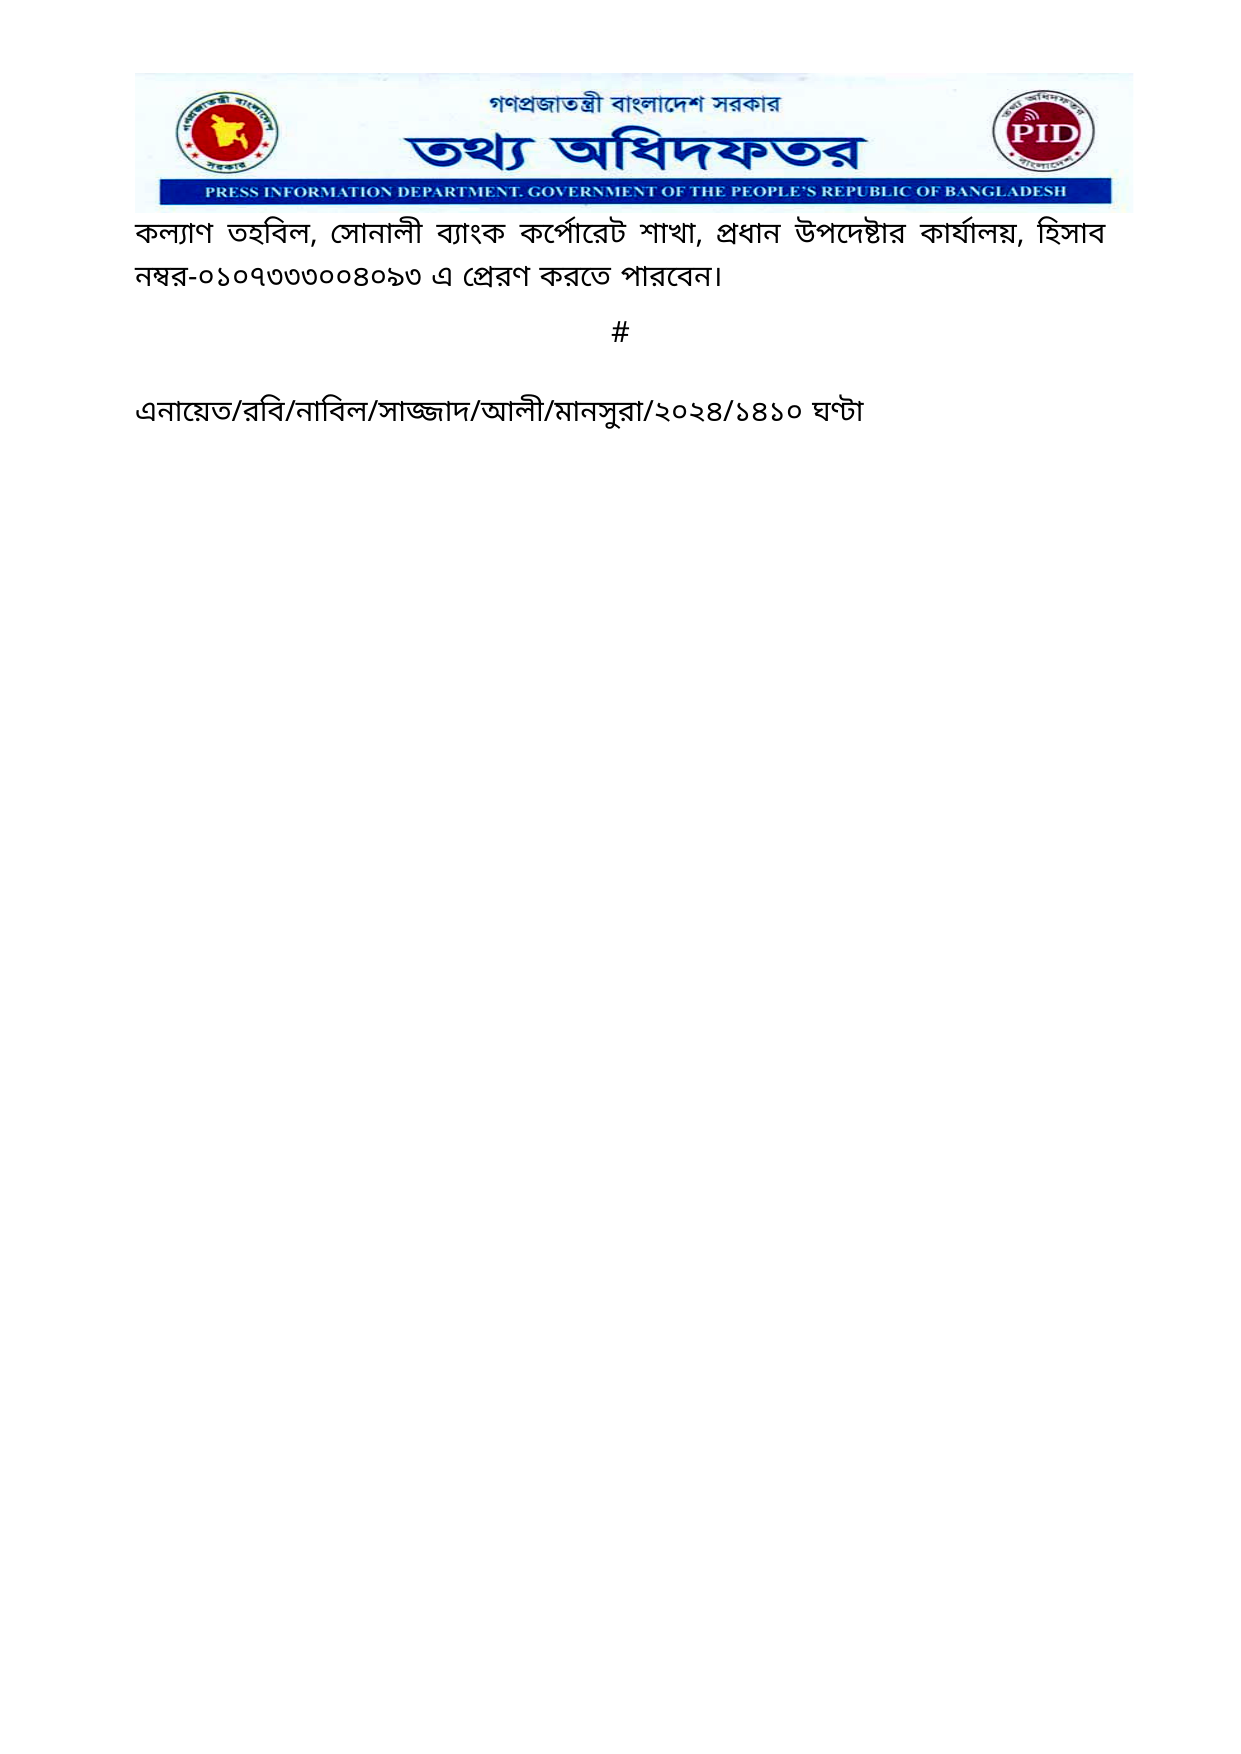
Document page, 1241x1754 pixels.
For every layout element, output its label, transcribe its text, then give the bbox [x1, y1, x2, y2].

text এনায়েত/রবি/নাবিল/সাজ্জাদ/আলী/মানসুরা/২০২৪/১৪১০ ঘণ্টা [135, 390, 1105, 433]
text # [135, 311, 1105, 351]
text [135, 213, 1105, 298]
